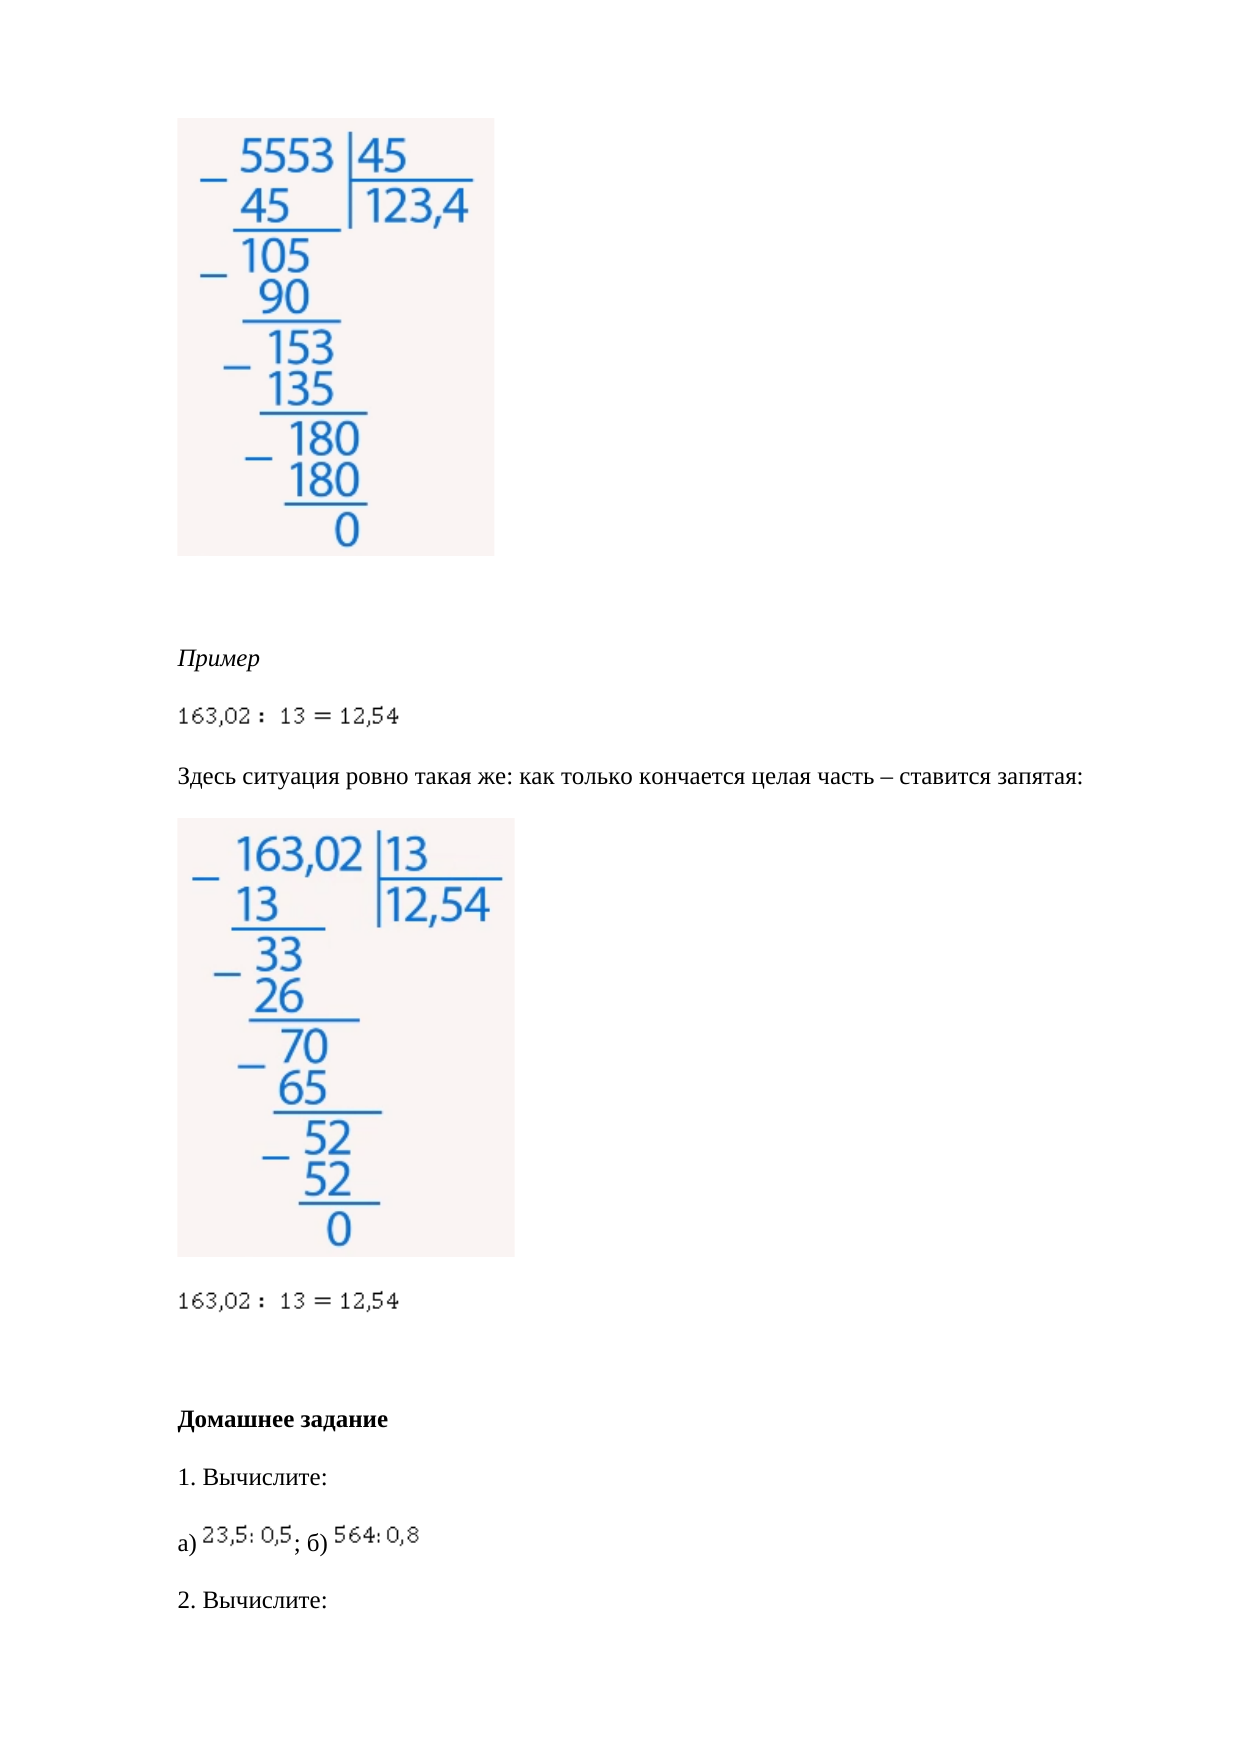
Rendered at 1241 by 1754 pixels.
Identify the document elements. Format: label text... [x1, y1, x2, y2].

text 1. Вычислите: [177, 1462, 1152, 1491]
picture [202, 1519, 294, 1551]
text 2. Вычислите: [177, 1586, 1152, 1614]
picture [177, 1285, 399, 1317]
picture [334, 1519, 419, 1551]
picture [177, 700, 399, 732]
text а) ; б) [177, 1520, 1152, 1556]
text Здесь ситуация ровно такая же: как только кончается целая часть – ставится запятая: [177, 761, 1152, 790]
text Домашнее задание [177, 1404, 1152, 1433]
picture [177, 818, 515, 1257]
picture [177, 118, 495, 556]
text Пример [177, 643, 1152, 671]
